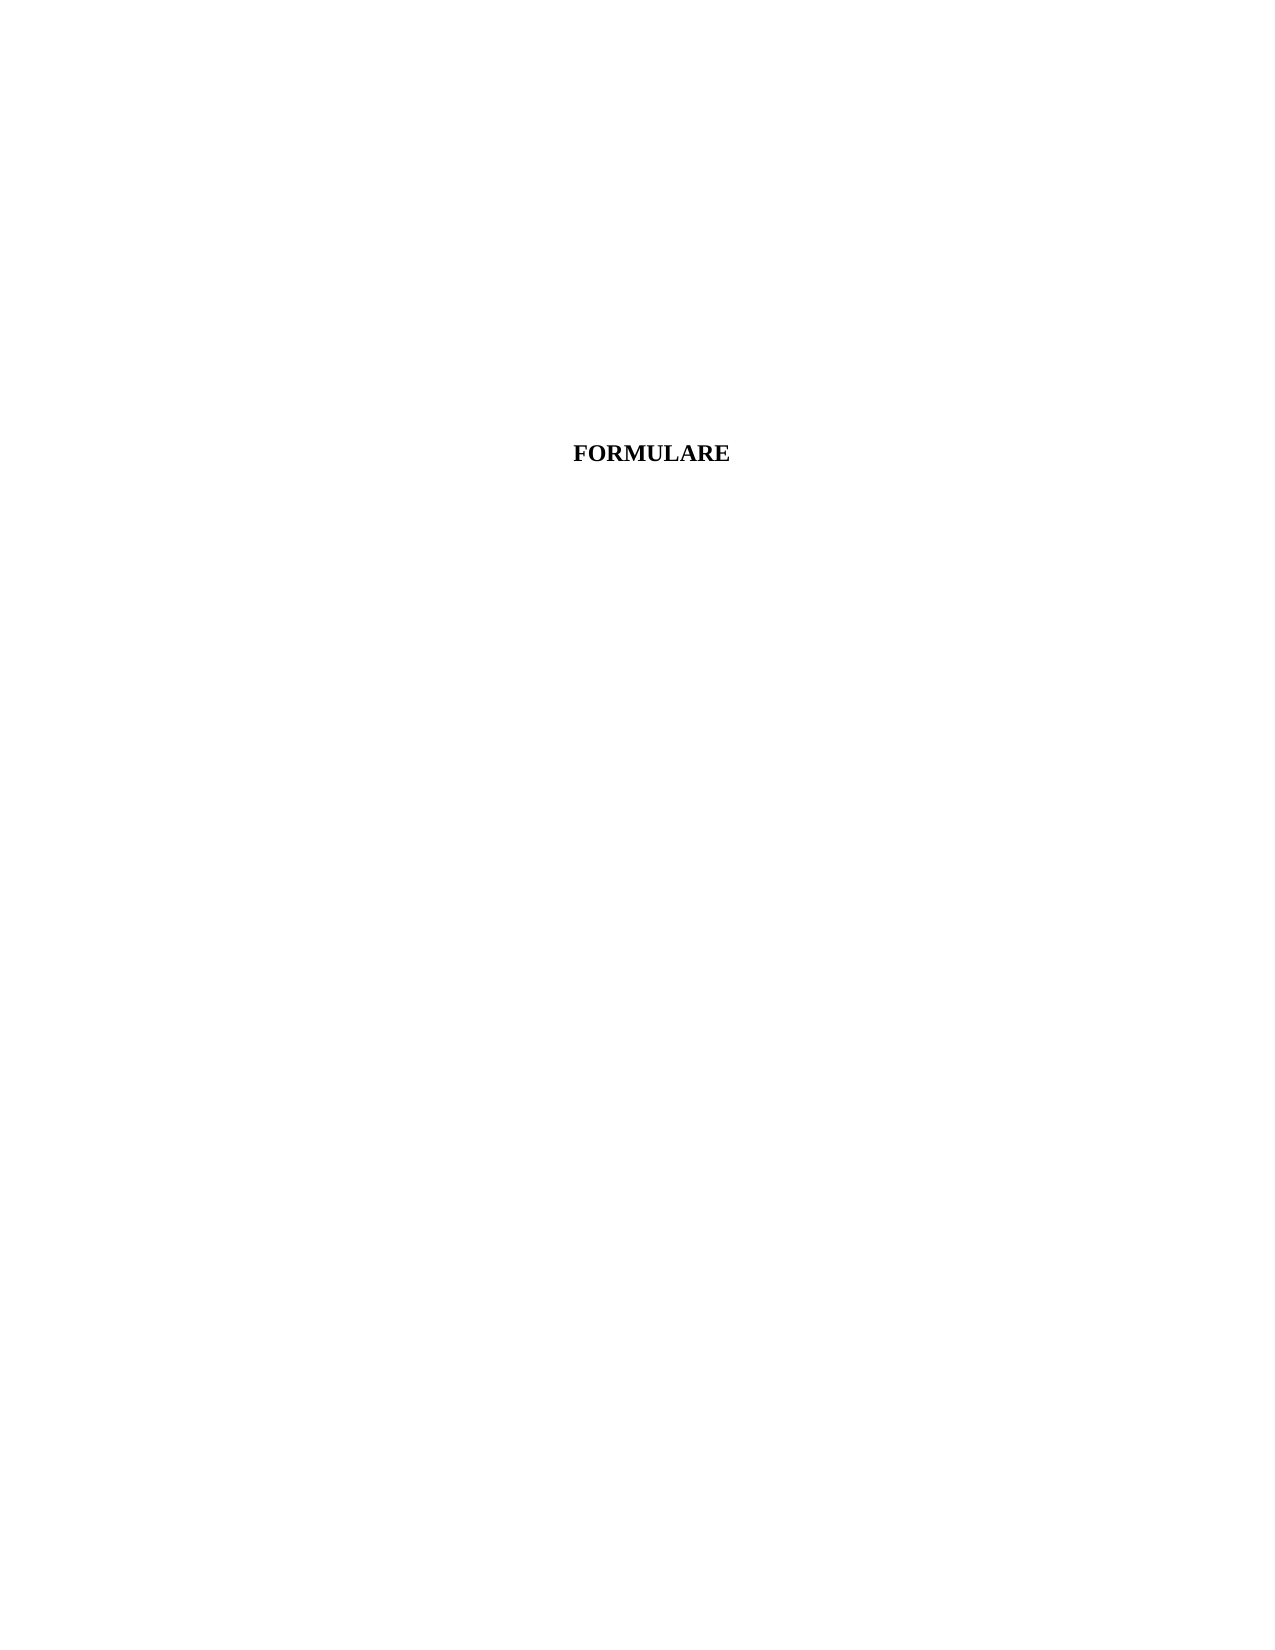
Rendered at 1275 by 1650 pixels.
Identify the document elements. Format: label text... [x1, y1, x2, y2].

text FORMULARE [150, 439, 1153, 467]
